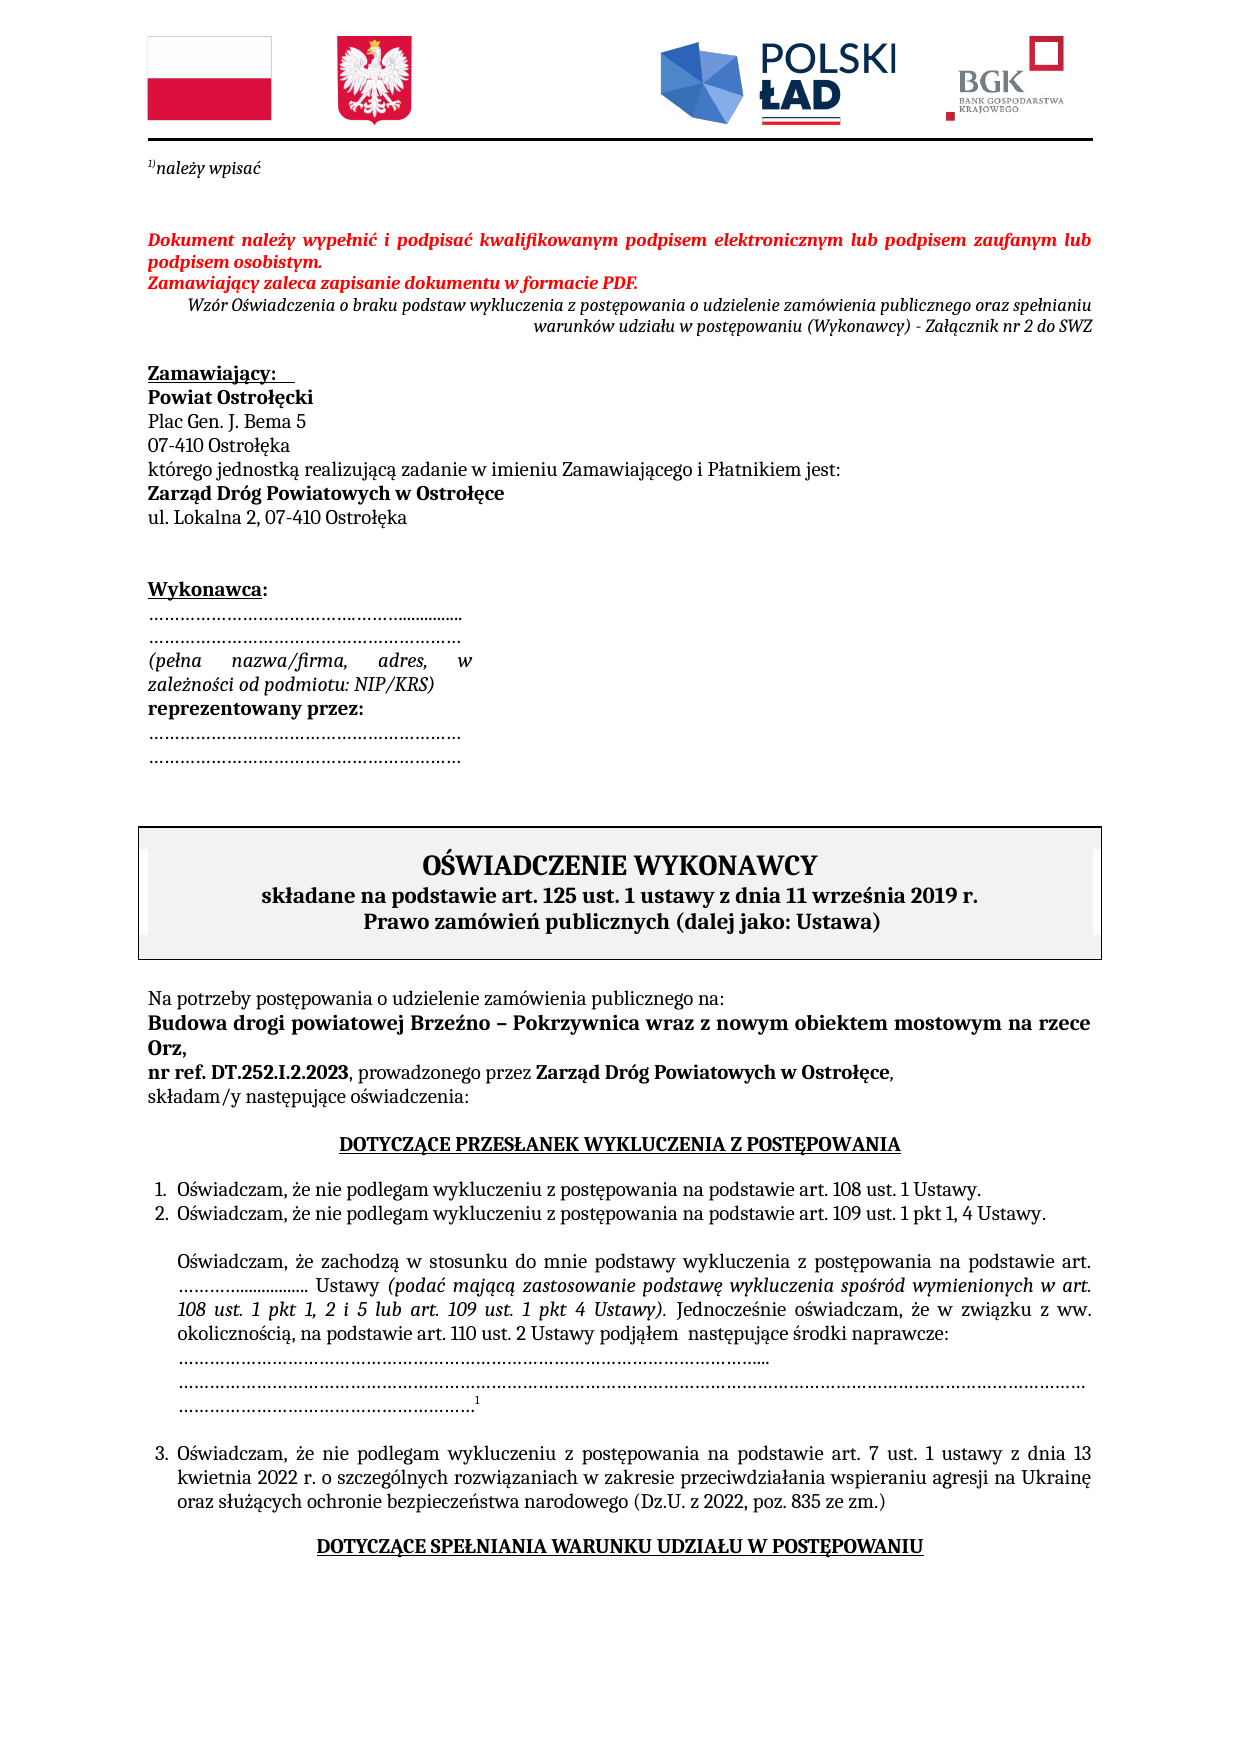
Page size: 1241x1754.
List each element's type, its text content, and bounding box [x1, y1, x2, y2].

text składam/y następujące oświadczenia: [148, 1084, 1093, 1108]
text składane na podstawie art. 125 ust. 1 ustawy z dnia 11 września 2019 r. [148, 882, 1093, 909]
text reprezentowany przez: [148, 697, 1093, 721]
text …………………………………………………… [148, 625, 561, 649]
list Oświadczam, że nie podlegam wykluczeniu z postępowania na podstawie art. 108 ust. 1 Ustawy. [155, 1178, 1093, 1202]
text Dokument należy wypełnić i podpisać kwalifikowanym podpisem elektronicznym lub podpisem zaufanym lub podpisem osobistym. [148, 230, 1093, 273]
text ………………………………….……….............. [148, 601, 561, 625]
text nr ref. DT.252.I.2.2023, prowadzonego przez Zarząd Dróg Powiatowych w Ostrołęce, [148, 1061, 1093, 1084]
text DOTYCZĄCE PRZESŁANEK WYKLUCZENIA Z POSTĘPOWANIA [148, 1132, 1093, 1156]
text którego jednostką realizującą zadanie w imieniu Zamawiającego i Płatnikiem jest: [148, 457, 1093, 481]
list Oświadczam, że nie podlegam wykluczeniu z postępowania na podstawie art. 7 ust. 1 ustawy z dnia 13 kwietnia 2022 r. o szczególnych rozwiązaniach w zakresie przeciwdziałania wspieraniu agresji na Ukrainę oraz służących ochronie bezpieczeństwa narodowego (Dz.U. z 2022, poz. 835 ze zm.) [155, 1442, 1093, 1513]
picture [660, 42, 896, 125]
text Prawo zamówień publicznych (dalej jako: Ustawa) [148, 909, 1093, 934]
text Zarząd Dróg Powiatowych w Ostrołęce [148, 481, 1093, 505]
text ul. Lokalna 2, 07-410 Ostrołęka [148, 505, 1093, 529]
text 07-410 Ostrołęka [148, 433, 1093, 457]
text ………………………………………………………………………………………………………… [148, 721, 472, 769]
text Powiat Ostrołęcki [148, 386, 1093, 409]
text Oświadczam, że zachodzą w stosunku do mnie podstawy wykluczenia z postępowania na podstawie art. …………................ Ustawy (podać mającą zastosowanie podstawę wykluczenia spośród wymienionych w art. 108 ust. 1 pkt 1, 2 i 5 lub art. 109 ust. 1 pkt 4 Ustawy). Jednocześnie oświadczam, że w związku z ww. okolicznością, na podstawie art. 110 ust. 2 Ustawy podjąłem następujące środki naprawcze: [177, 1250, 1093, 1346]
picture [915, 31, 1093, 125]
text DOTYCZĄCE SPEŁNIANIA WARUNKU UDZIAŁU W POSTĘPOWANIU [148, 1535, 1093, 1559]
text 1)należy wpisać [148, 158, 1093, 179]
text Plac Gen. J. Bema 5 [148, 409, 1093, 433]
text Zamawiający: [148, 362, 1093, 386]
text Wykonawca: [148, 577, 1093, 601]
text OŚWIADCZENIE WYKONAWCY [148, 849, 1093, 882]
text Budowa drogi powiatowej Brzeźno – Pokrzywnica wraz z nowym obiektem mostowym na rzece Orz, [148, 1010, 1093, 1061]
text Na potrzeby postępowania o udzielenie zamówienia publicznego na: [148, 986, 1093, 1010]
picture [147, 36, 412, 125]
text (pełna nazwa/firma, adres, w zależności od podmiotu: NIP/KRS) [148, 649, 472, 697]
text …………………………………………………………………………………………………...……………………………………………………………………………………………………………………………………………………………………………………………………………1 [177, 1346, 1093, 1418]
text Zamawiający zaleca zapisanie dokumentu w formacie PDF. [148, 273, 1093, 294]
text Wzór Oświadczenia o braku podstaw wykluczenia z postępowania o udzielenie zamówienia publicznego oraz spełnianiu warunków udziału w postępowaniu (Wykonawcy) - Załącznik nr 2 do SWZ [148, 294, 1093, 338]
list Oświadczam, że nie podlegam wykluczeniu z postępowania na podstawie art. 109 ust. 1 pkt 1, 4 Ustawy. [155, 1202, 1093, 1226]
